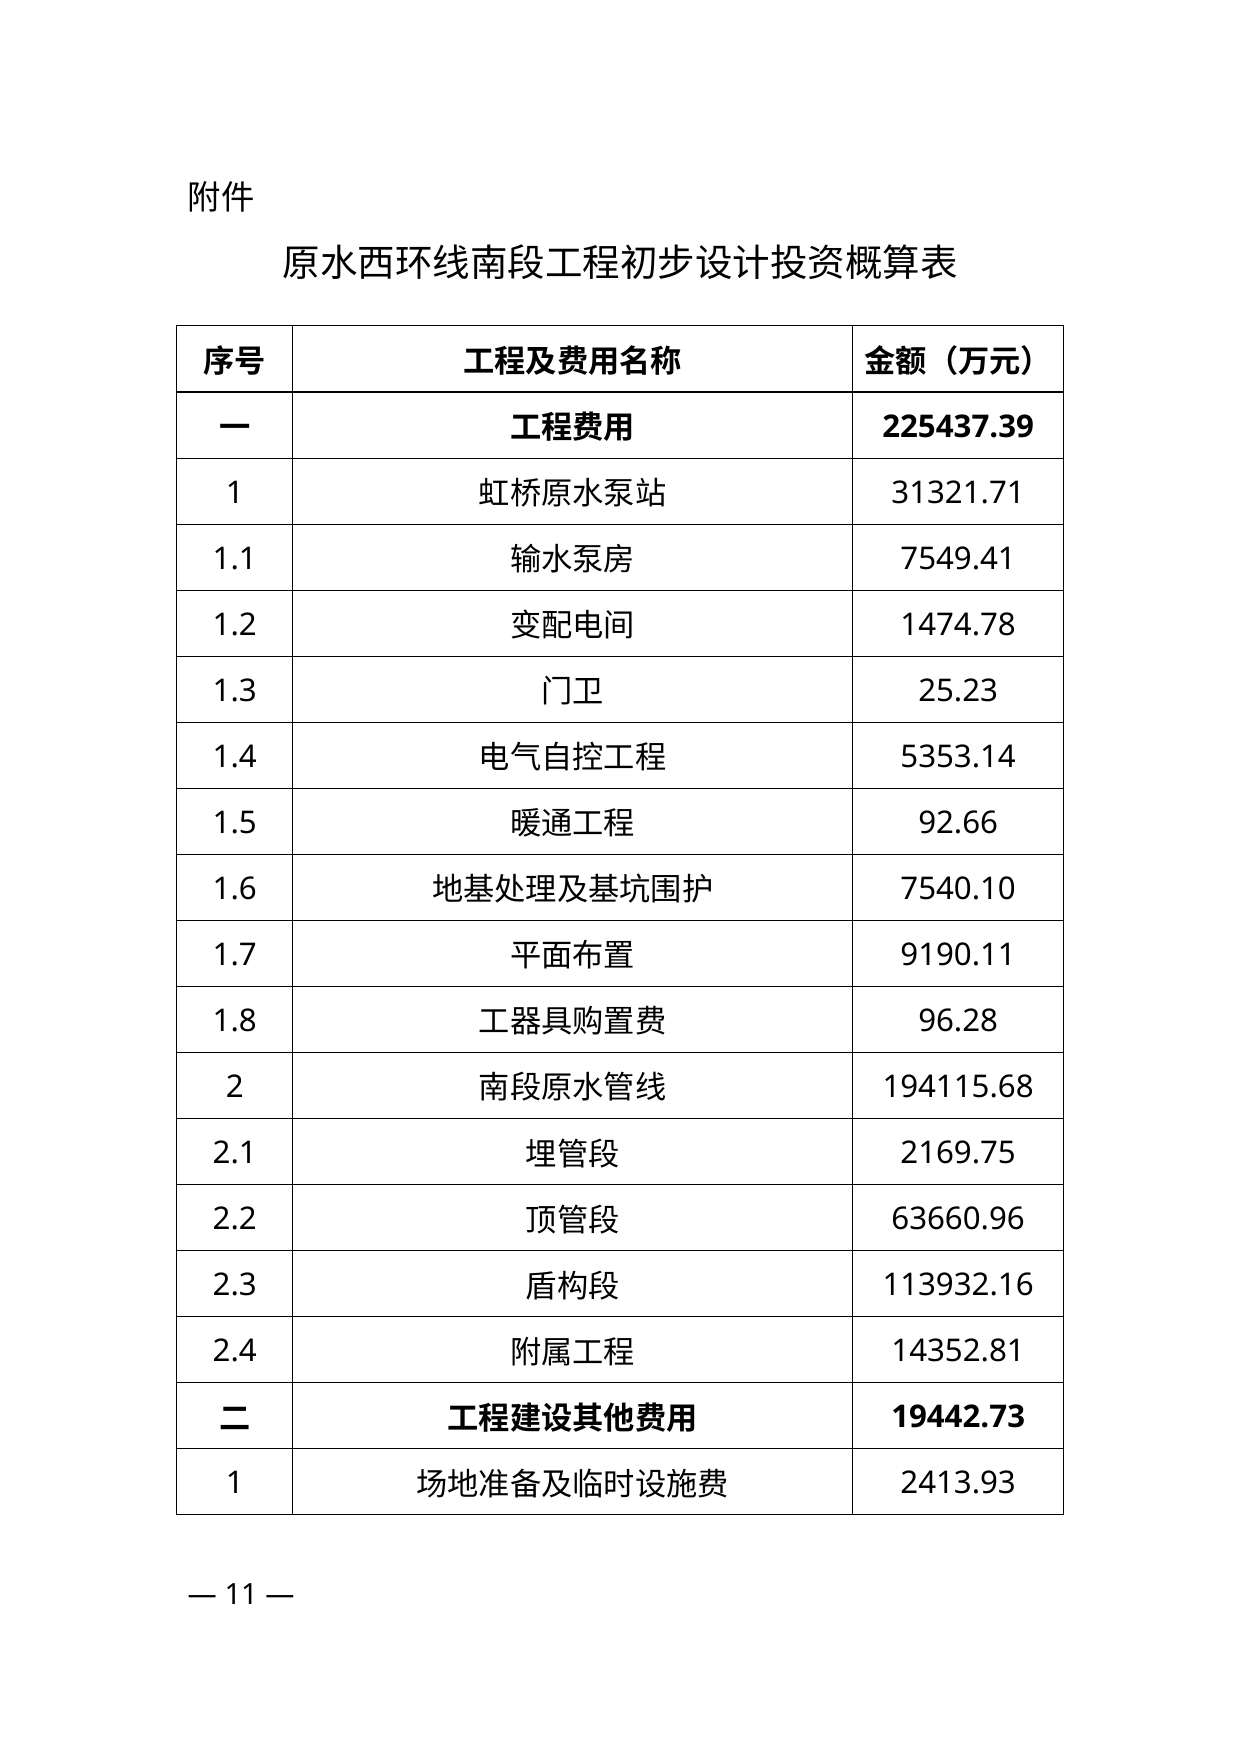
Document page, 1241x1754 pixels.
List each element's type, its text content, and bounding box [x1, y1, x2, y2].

table_cell 1.5 [177, 789, 292, 854]
table_cell 1.4 [177, 723, 292, 788]
table_cell 一 [177, 393, 292, 457]
table_cell 顶管段 [293, 1185, 852, 1250]
table_cell 1.3 [177, 657, 292, 722]
table_cell 工程建设其他费用 [293, 1383, 852, 1448]
table_cell 7549.41 [853, 525, 1063, 589]
table_cell 地基处理及基坑围护 [293, 855, 852, 920]
table_cell 1.2 [177, 591, 292, 656]
table_cell 2 [177, 1053, 292, 1118]
table_cell 25.23 [853, 657, 1063, 722]
table_cell 输水泵房 [293, 525, 852, 589]
table_cell 2413.93 [853, 1449, 1063, 1514]
table_cell 113932.16 [853, 1251, 1063, 1316]
table_cell 1 [177, 459, 292, 523]
table_cell 门卫 [293, 657, 852, 722]
table_cell 2.4 [177, 1317, 292, 1382]
table_cell 96.28 [853, 987, 1063, 1052]
table_cell 194115.68 [853, 1053, 1063, 1118]
table_cell 虹桥原水泵站 [293, 459, 852, 523]
table_cell 电气自控工程 [293, 723, 852, 788]
table_cell 19442.73 [853, 1383, 1063, 1448]
table_cell 埋管段 [293, 1119, 852, 1184]
text 附件 [187, 163, 1053, 228]
table_cell 南段原水管线 [293, 1053, 852, 1118]
table_header 金额（万元） [853, 326, 1063, 391]
table_cell 225437.39 [853, 393, 1063, 457]
table_cell 31321.71 [853, 459, 1063, 523]
table_cell 2169.75 [853, 1119, 1063, 1184]
table_cell 1.1 [177, 525, 292, 589]
table_header 序号 [177, 326, 292, 391]
table_cell 1 [177, 1449, 292, 1514]
table_cell 附属工程 [293, 1317, 852, 1382]
table_cell 1.6 [177, 855, 292, 920]
table_cell 1.7 [177, 921, 292, 986]
table_cell 1.8 [177, 987, 292, 1052]
text 原水西环线南段工程初步设计投资概算表 [187, 228, 1053, 293]
table_cell 二 [177, 1383, 292, 1448]
table_cell 暖通工程 [293, 789, 852, 854]
table_cell 2.1 [177, 1119, 292, 1184]
table_cell 9190.11 [853, 921, 1063, 986]
table_cell 工程费用 [293, 393, 852, 457]
table_cell 工器具购置费 [293, 987, 852, 1052]
table_cell 盾构段 [293, 1251, 852, 1316]
table_cell 2.2 [177, 1185, 292, 1250]
table_cell 2.3 [177, 1251, 292, 1316]
table_cell 场地准备及临时设施费 [293, 1449, 852, 1514]
table_cell 63660.96 [853, 1185, 1063, 1250]
table_cell 5353.14 [853, 723, 1063, 788]
table_cell 14352.81 [853, 1317, 1063, 1382]
table_cell 1474.78 [853, 591, 1063, 656]
table_cell 变配电间 [293, 591, 852, 656]
table_cell 平面布置 [293, 921, 852, 986]
table_cell 92.66 [853, 789, 1063, 854]
table_header 工程及费用名称 [293, 326, 852, 391]
table_cell 7540.10 [853, 855, 1063, 920]
